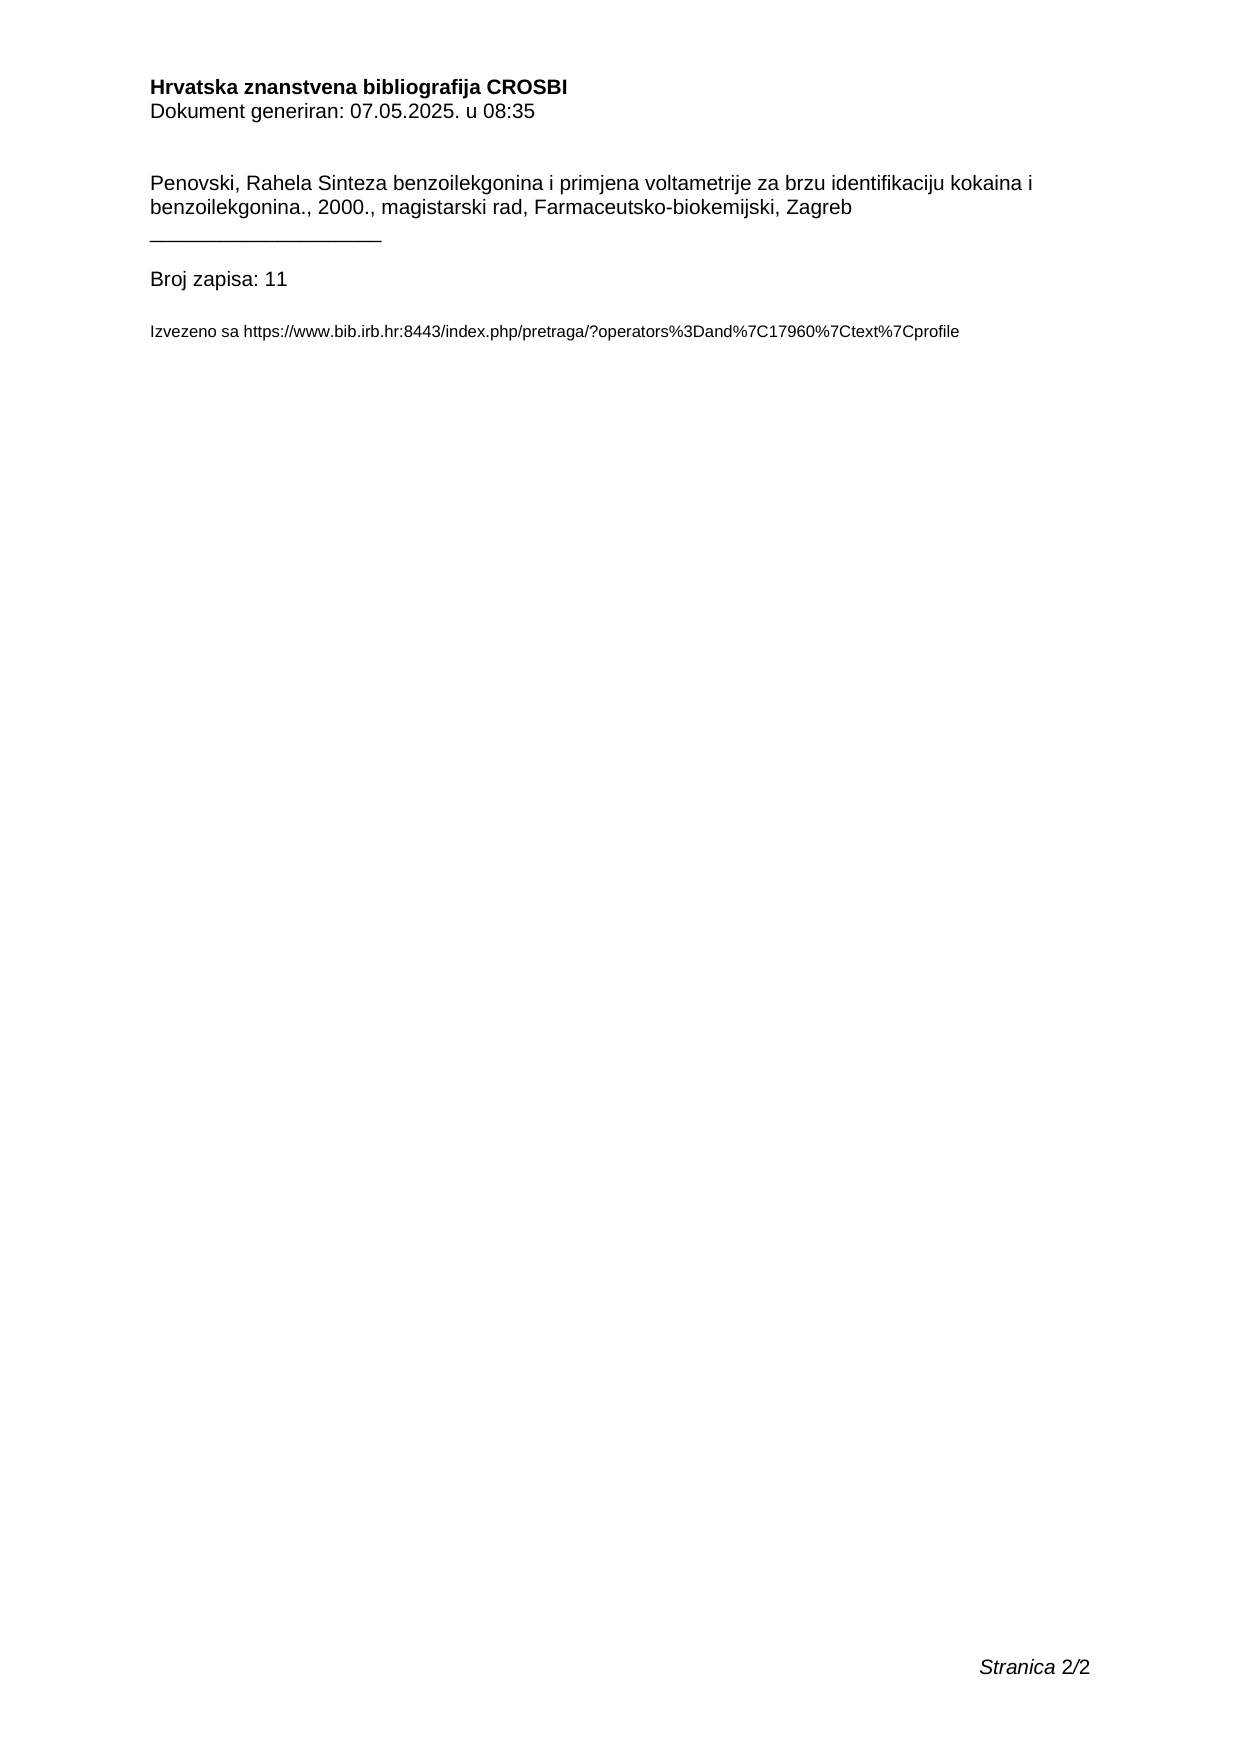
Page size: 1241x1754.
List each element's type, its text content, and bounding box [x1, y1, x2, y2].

text Izvezeno sa https://www.bib.irb.hr:8443/index.php/pretraga/?operators%3Dand%7C17960%7Ctext%7Cprofile [150, 322, 1090, 341]
text Broj zapisa: 11 [150, 267, 1090, 291]
text ____________________ [150, 219, 1090, 243]
text Penovski, Rahela [150, 171, 1090, 219]
